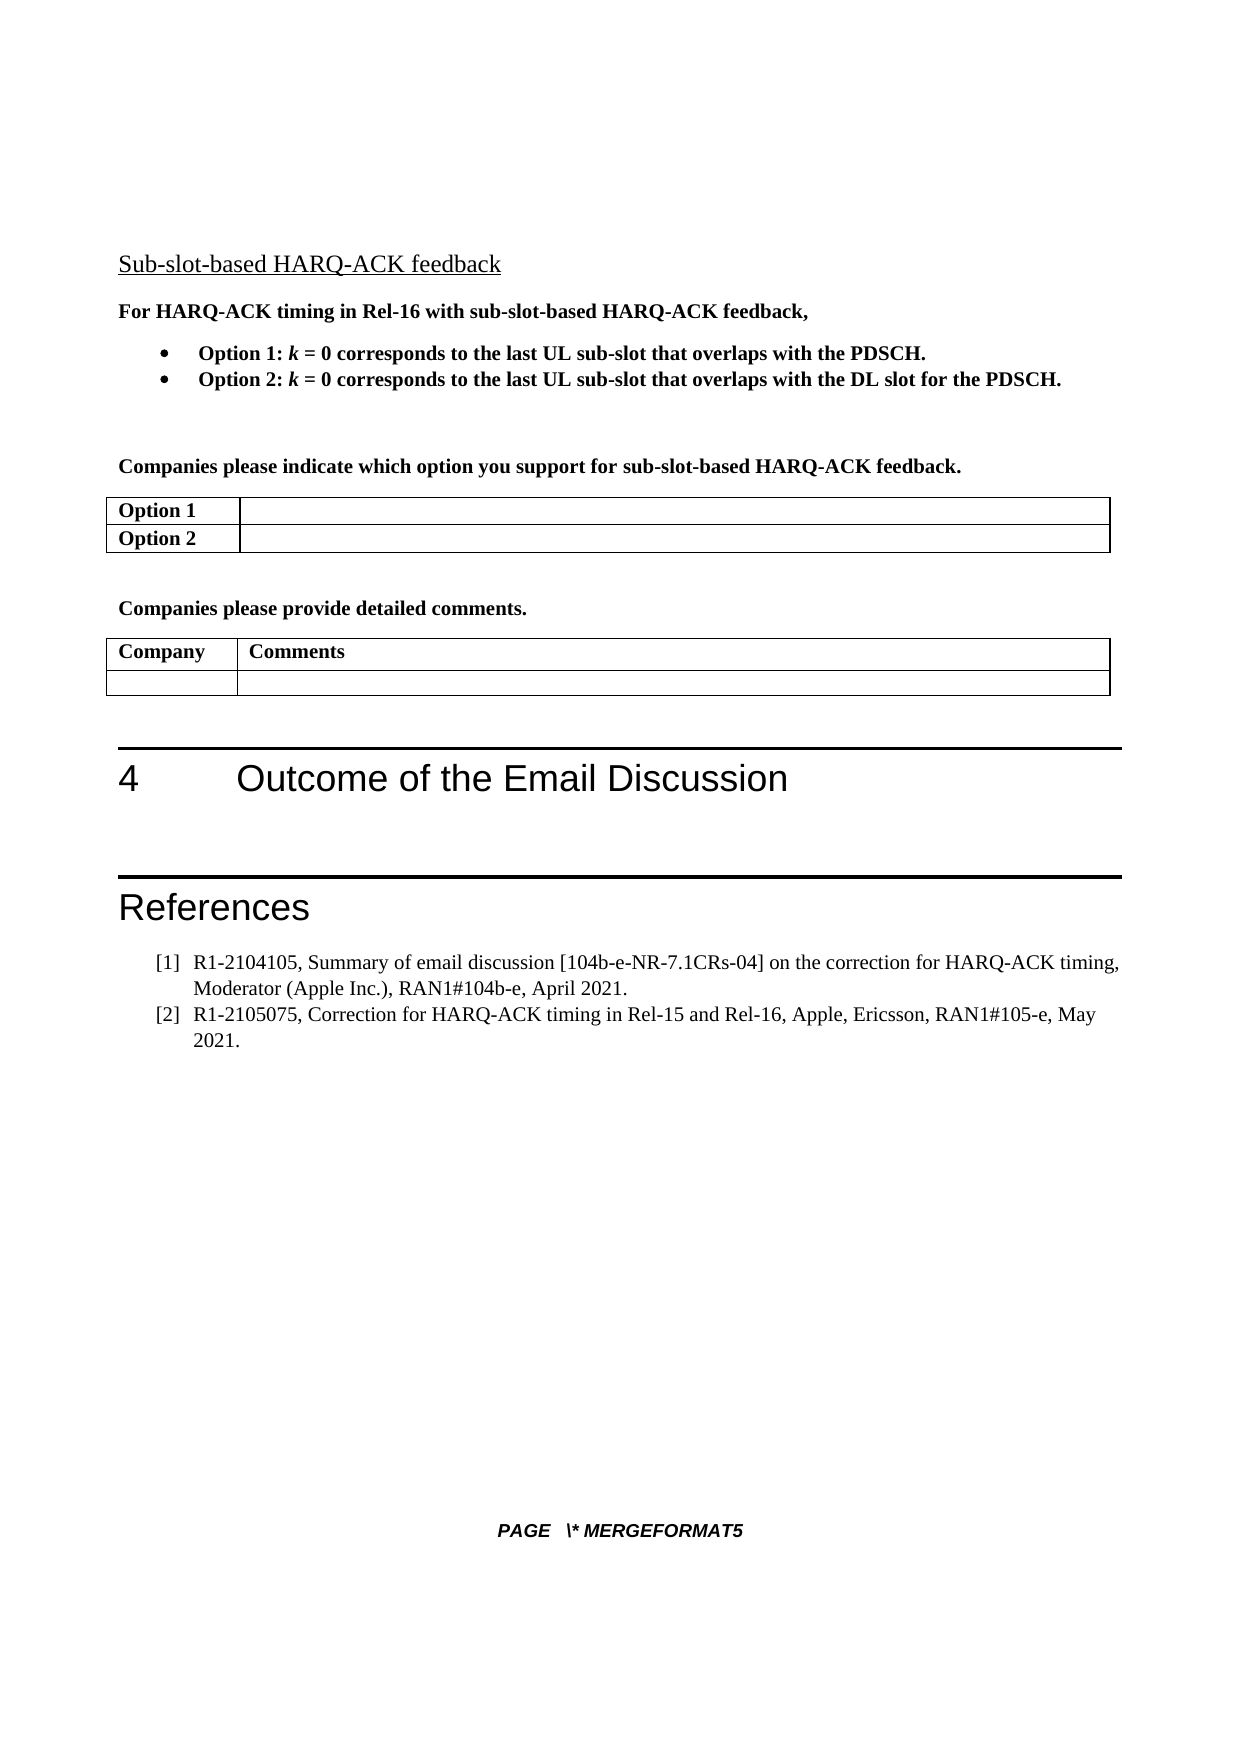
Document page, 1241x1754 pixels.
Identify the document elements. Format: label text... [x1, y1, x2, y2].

table_header [241, 498, 1109, 524]
subtitle Sub-slot-based HARQ-ACK feedback [118, 249, 1122, 277]
text For HARQ-ACK timing in Rel-16 with sub-slot-based HARQ-ACK feedback, [118, 298, 1122, 323]
table_cell [238, 671, 1109, 695]
text Companies please provide detailed comments. [118, 595, 1122, 619]
list R1-2104105, Summary of email discussion [104b-e-NR-7.1CRs-04] on the correction for HARQ-ACK timing, Moderator (Apple Inc.), RAN1#104b-e, April 2021. [156, 950, 1122, 1000]
table_cell [107, 671, 237, 695]
text Companies please indicate which option you support for sub-slot-based HARQ-ACK feedback. [118, 454, 1122, 478]
table_header Option 1 [107, 498, 239, 524]
subtitle 4 Outcome of the Email Discussion [118, 750, 1122, 800]
list Option 1: k = 0 corresponds to the last UL sub-slot that overlaps with the PDSCH. [161, 341, 1122, 365]
table_header Comments [238, 639, 1109, 670]
list Option 2: k = 0 corresponds to the last UL sub-slot that overlaps with the DL slot for the PDSCH. [161, 367, 1122, 391]
subtitle References [118, 879, 1122, 928]
list R1-2105075, Correction for HARQ-ACK timing in Rel-15 and Rel-16, Apple, Ericsson, RAN1#105-e, May 2021. [156, 1002, 1122, 1052]
table_header Company [107, 639, 237, 670]
table_cell [241, 525, 1109, 552]
table_cell Option 2 [107, 525, 239, 552]
